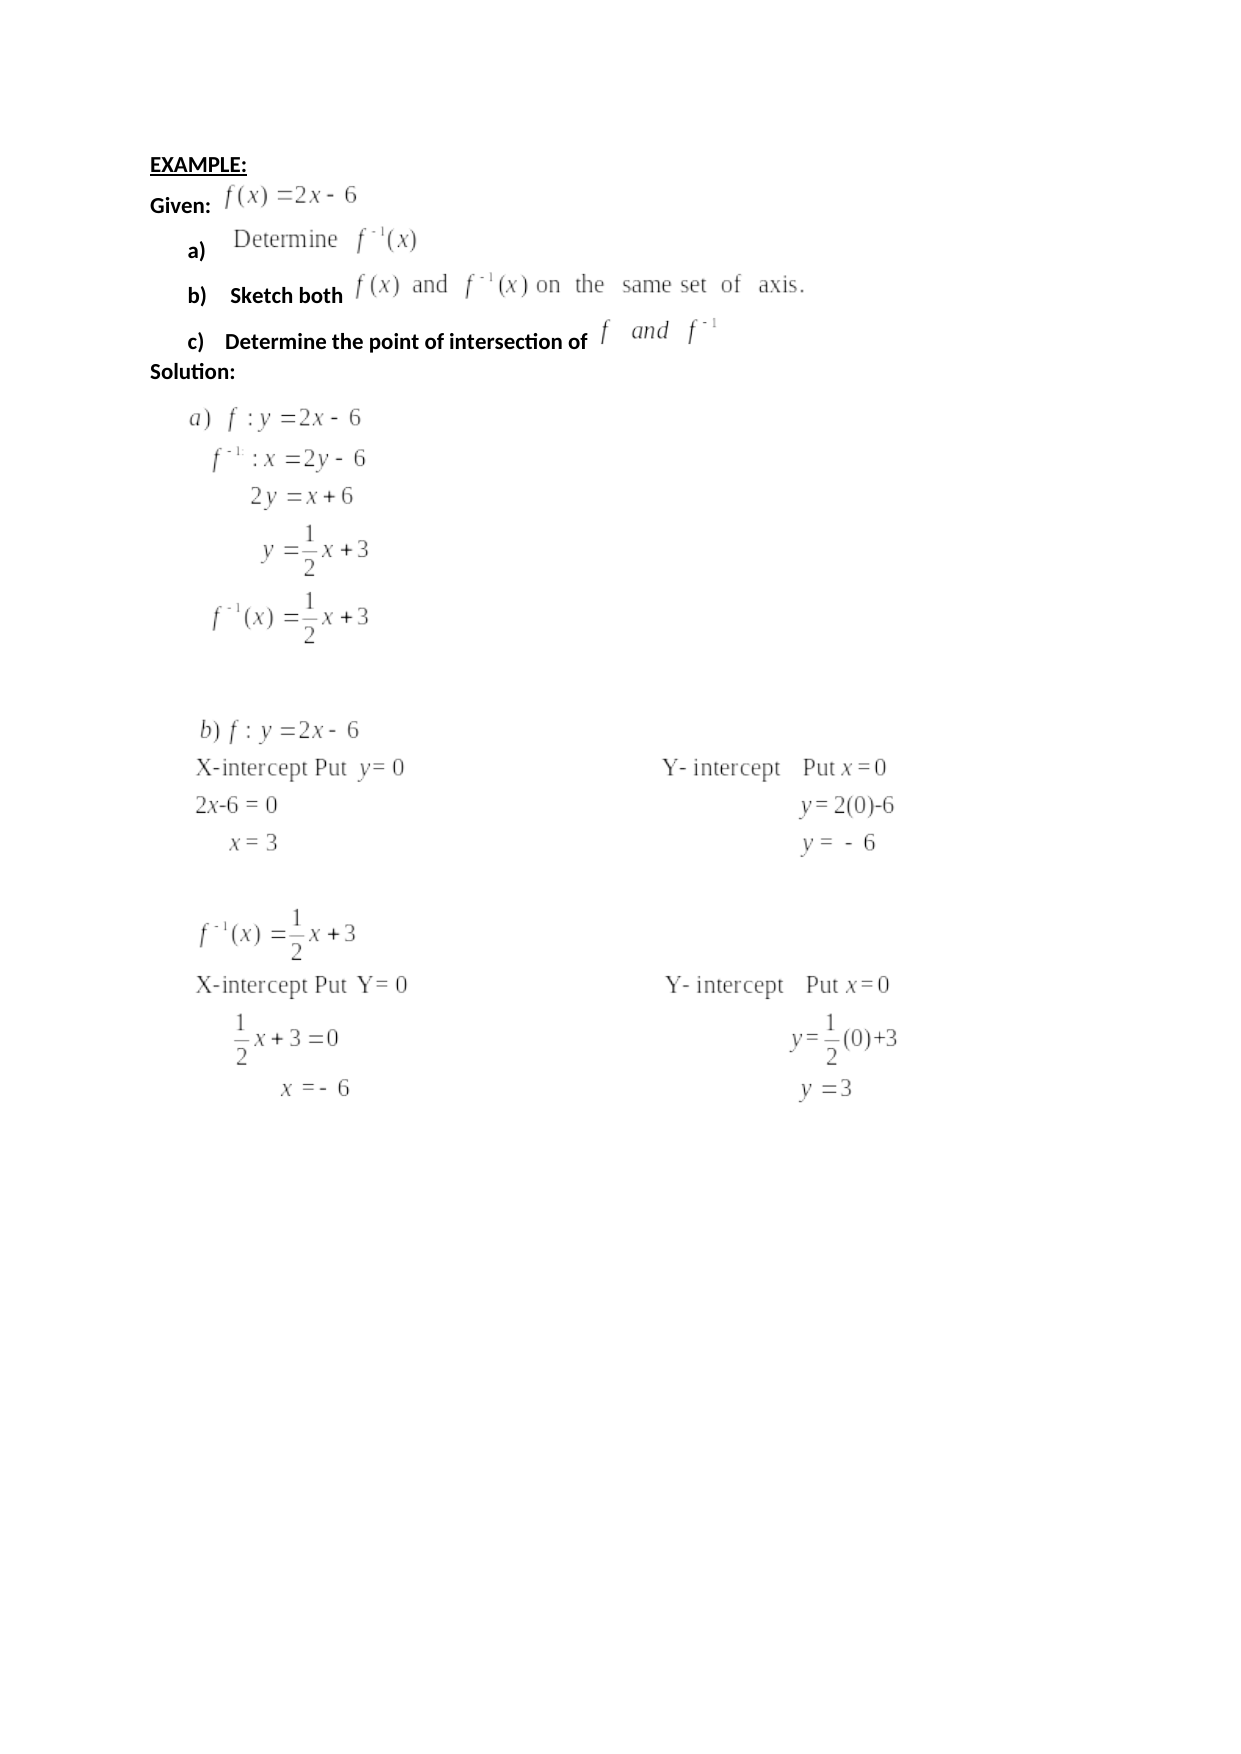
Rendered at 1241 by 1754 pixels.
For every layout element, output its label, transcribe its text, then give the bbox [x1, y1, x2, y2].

list Sketch both [187, 266, 1090, 309]
list Given: [150, 180, 1090, 219]
list Solution: [150, 357, 1090, 385]
list Determine the point of intersection of [187, 312, 1090, 355]
list EXAMPLE: [150, 150, 1090, 178]
